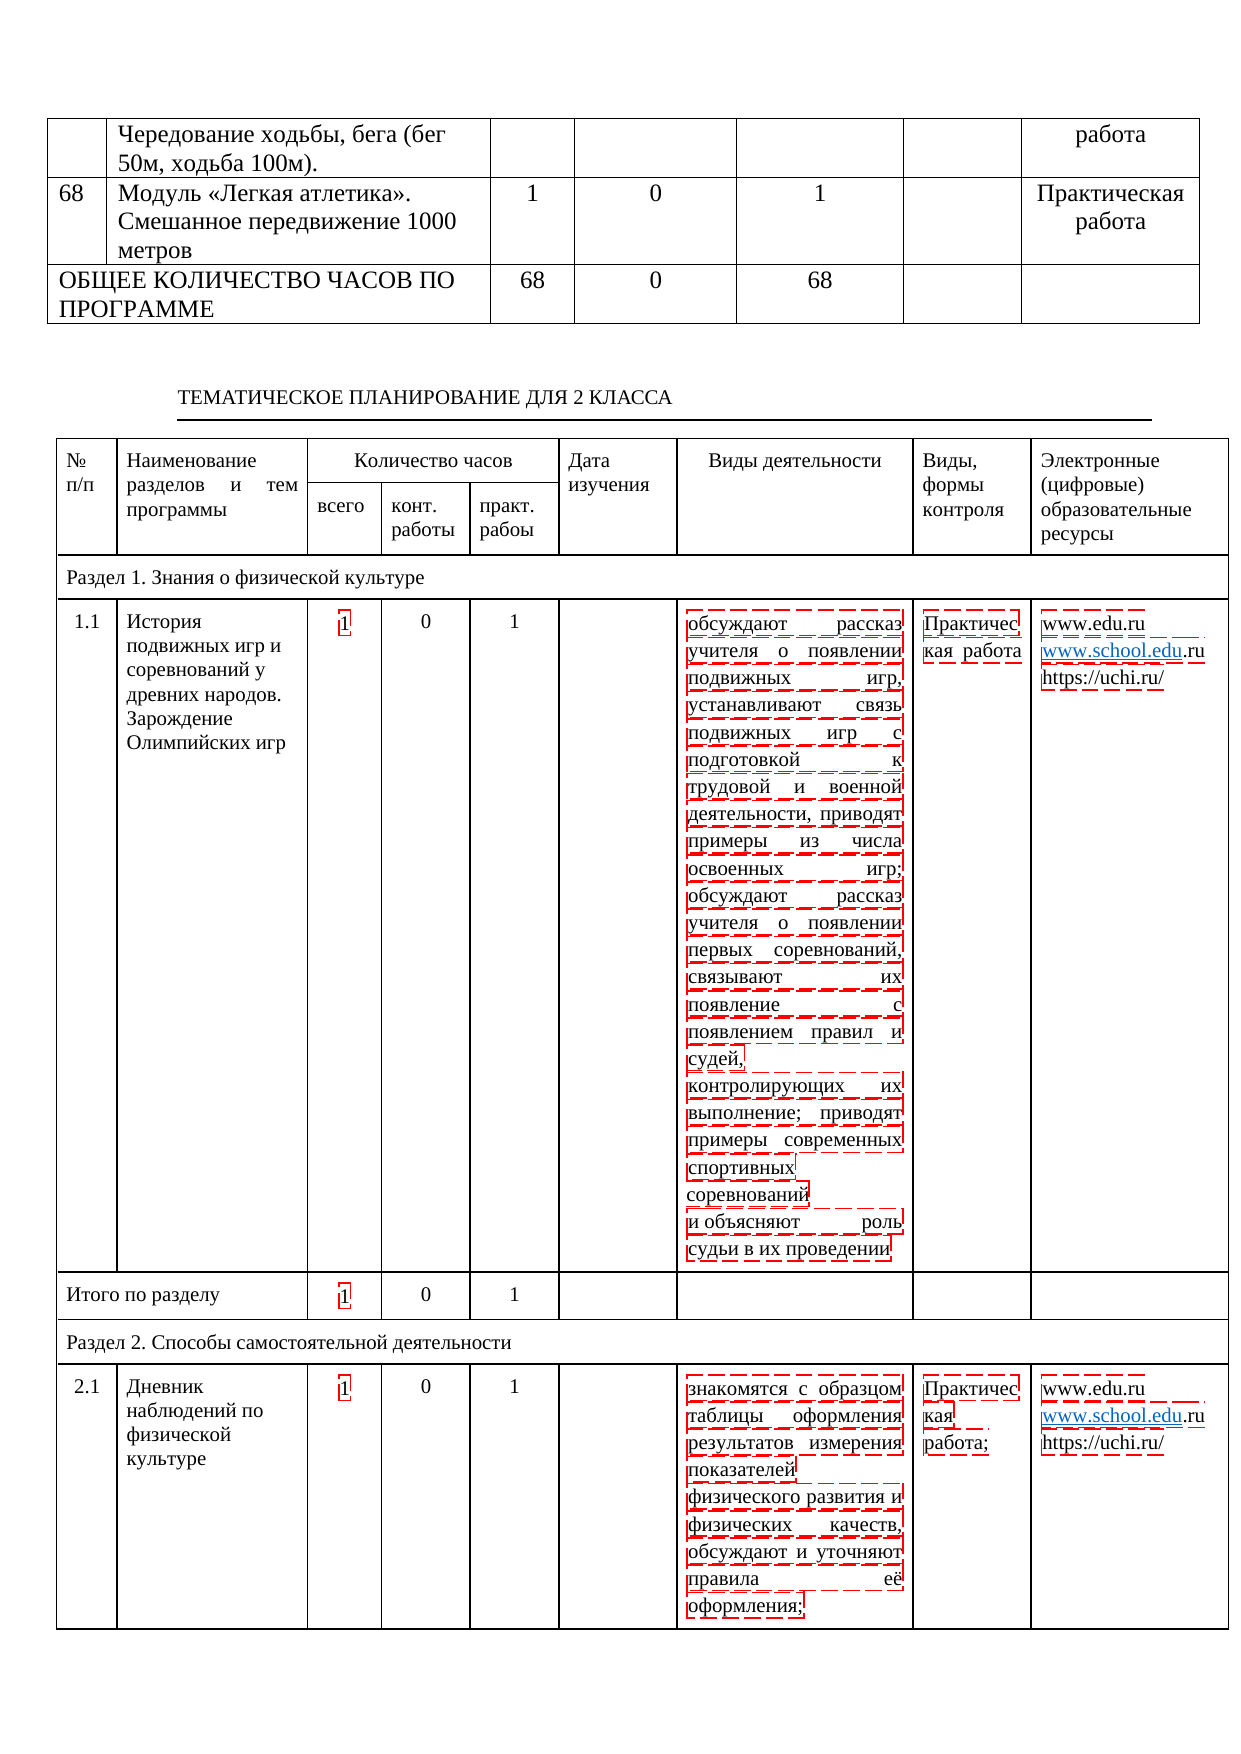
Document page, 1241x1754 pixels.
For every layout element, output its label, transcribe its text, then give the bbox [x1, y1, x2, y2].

table_cell 1 [471, 600, 558, 1271]
table_cell Итого по разделу [57, 1272, 307, 1319]
table_cell Практическая работа [1022, 178, 1199, 264]
table_cell ОБЩЕЕ КОЛИЧЕСТВО ЧАСОВ ПО ПРОГРАММЕ [48, 265, 490, 322]
table_cell 1 [737, 119, 903, 177]
table_cell Практическая работа [914, 600, 1030, 1271]
table_cell 1.1 [57, 599, 116, 1271]
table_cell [678, 1365, 912, 1628]
table_cell 1 [308, 1365, 381, 1628]
table_cell 1 [471, 1365, 558, 1628]
table_header Виды, формы контроля [914, 439, 1030, 554]
table_cell Модуль «Легкая атлетика». Смешанное передвижение 1000 метров [107, 178, 490, 264]
table_cell 1 [491, 178, 574, 264]
table_cell Раздел 2. Способы самостоятельной деятельности [57, 1320, 1228, 1363]
table_header № п/п [57, 439, 116, 554]
table_cell 68 [491, 265, 574, 322]
table_cell 0 [382, 1365, 469, 1628]
table_cell [678, 1273, 912, 1319]
table_cell конт. работы [382, 483, 469, 554]
table_cell [1022, 265, 1199, 322]
table_cell Практическая работа [1022, 119, 1199, 177]
table_cell [904, 178, 1021, 264]
table_cell [914, 1273, 1030, 1319]
table_cell [904, 119, 1021, 177]
text ТЕМАТИЧЕСКОЕ ПЛАНИРОВАНИЕ для 2 класса [177, 384, 1152, 419]
table_cell обсуждают рассказ учителя о появлении подвижных игр, устанавливают связь подвижных игр с подготовкой к трудовой и военной деятельности, приводят примеры из числа освоенных игр; обсуждают рассказ учителя о появлении первых соревнований, связывают их появление с появлением правил и судей, контролирующих их выполнение; приводят примеры современных спортивных соревнований и объясняют роль судьи в их проведении [678, 600, 912, 1271]
table_cell [560, 600, 676, 1271]
table_cell всего [308, 483, 381, 554]
table_cell 68 [48, 178, 106, 264]
table_cell Раздел 1. Знания о физической культуре [57, 555, 1228, 598]
table_cell 0 [382, 1273, 469, 1319]
table_cell [560, 1365, 676, 1628]
table_cell 1 [471, 1273, 558, 1319]
table_cell 2.1 [57, 1364, 116, 1628]
table_cell 0 [382, 600, 469, 1271]
table_header Виды деятельности [678, 439, 912, 554]
table_cell [560, 1273, 676, 1319]
table_cell 0 [575, 119, 736, 177]
table_cell История подвижных игр и соревнований у древних народов. Зарождение Олимпийских игр [118, 600, 307, 1271]
table_cell 1 [491, 119, 574, 177]
table_cell 1 [308, 1273, 381, 1319]
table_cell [118, 1365, 307, 1628]
table_header Наименование разделов и тем программы [118, 439, 307, 554]
table_cell 68 [737, 265, 903, 322]
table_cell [914, 1365, 1030, 1628]
table_cell практ. рабоы [471, 483, 558, 554]
table_cell 1 [308, 600, 381, 1271]
table_cell [1032, 1273, 1228, 1319]
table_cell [1032, 1365, 1228, 1628]
table_cell [904, 265, 1021, 322]
table_header Дата изучения [560, 439, 676, 554]
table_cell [107, 119, 490, 177]
table_cell 1 [737, 178, 903, 264]
table_cell 0 [575, 265, 736, 322]
table_header Количество часов [308, 439, 558, 482]
table_cell 0 [575, 178, 736, 264]
table_cell 67 [48, 119, 106, 177]
table_header Электронные (цифровые) образовательные ресурсы [1032, 439, 1228, 554]
table_cell www.edu.ru www.school.edu.ru https://uchi.ru/ [1032, 600, 1228, 1271]
